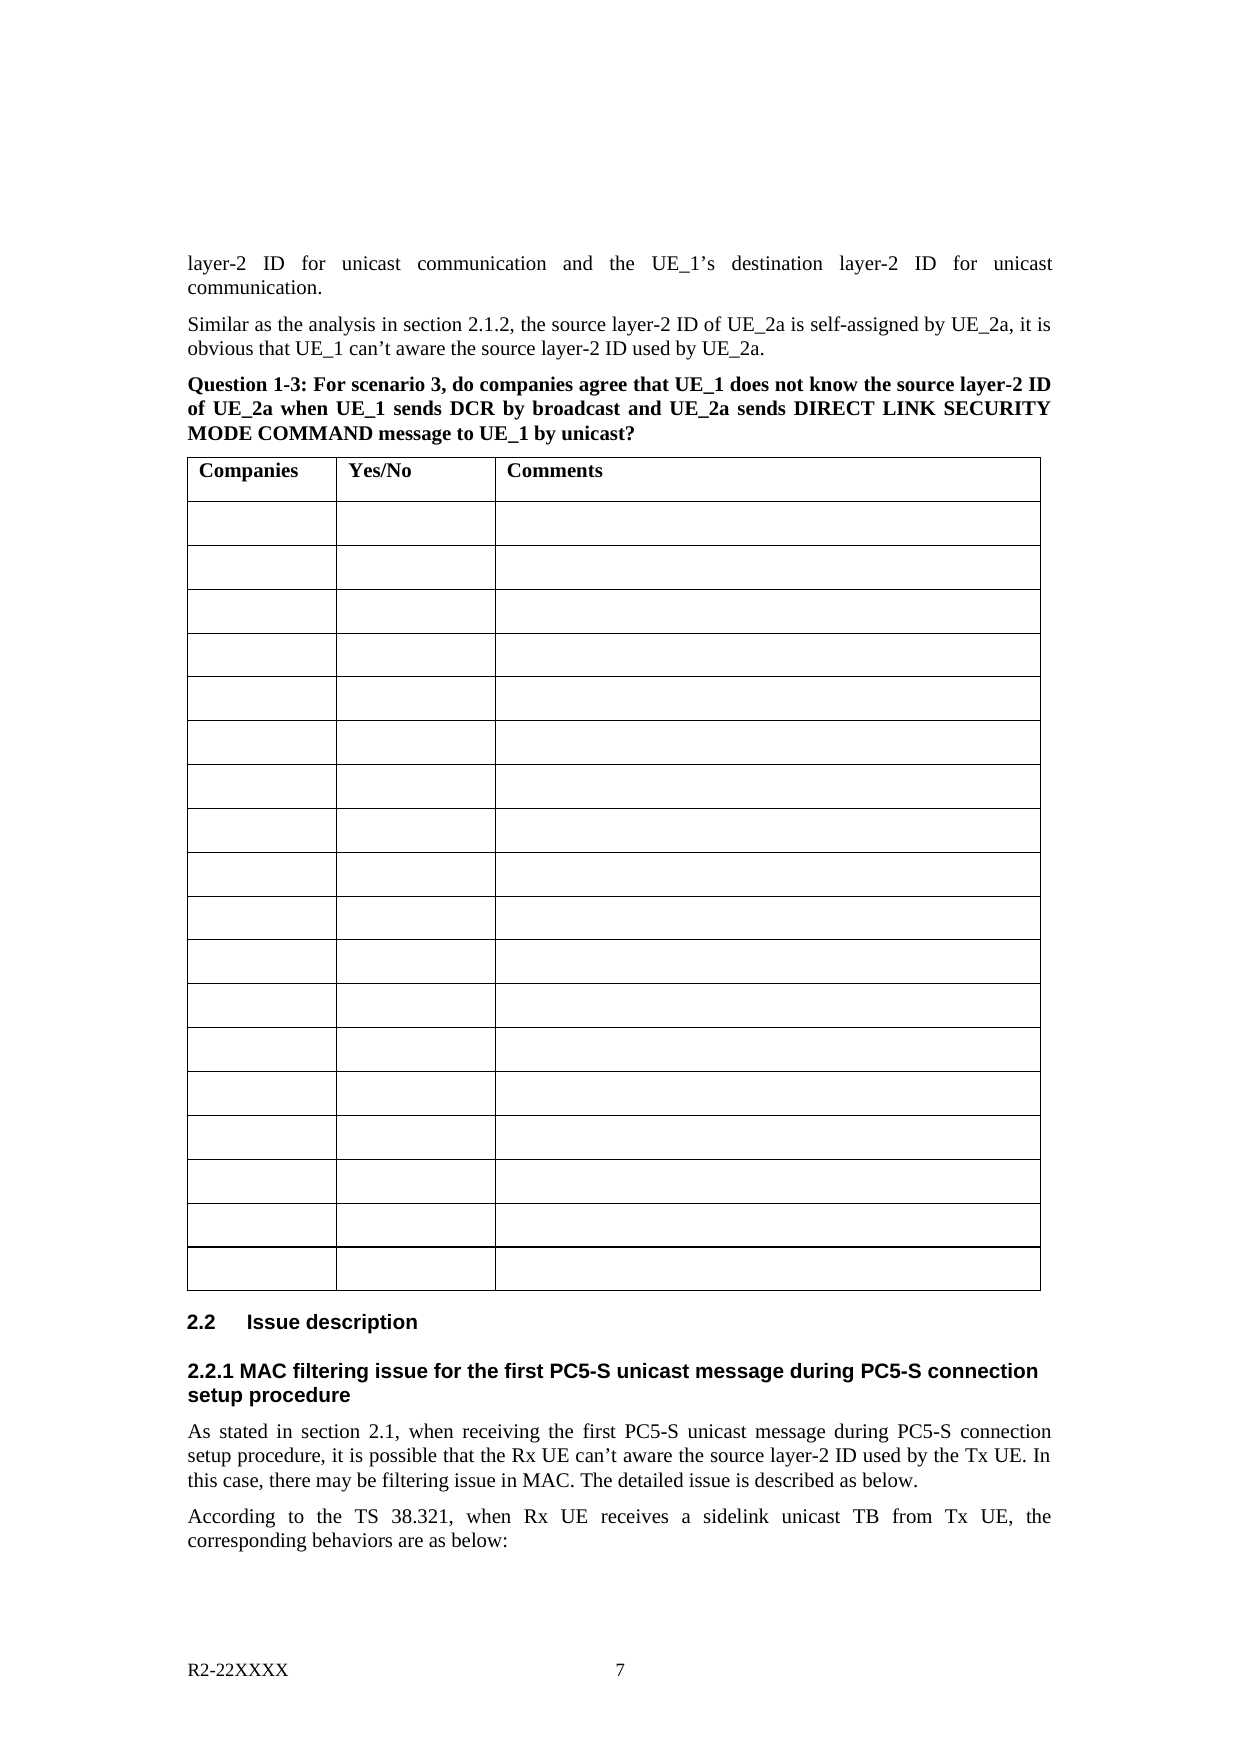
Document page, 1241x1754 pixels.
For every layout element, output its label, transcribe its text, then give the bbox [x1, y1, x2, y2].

text According to the TS 38.321, when Rx UE receives a sidelink unicast TB from Tx UE, the corresponding behaviors are as below: [187, 1504, 1053, 1552]
table_cell [337, 1072, 495, 1115]
table_cell [496, 809, 1040, 852]
table_cell [188, 1204, 336, 1246]
table_cell [188, 940, 336, 983]
table_cell [496, 1116, 1040, 1159]
subtitle Issue description [187, 1310, 1053, 1334]
table_cell [337, 984, 495, 1027]
table_cell [337, 634, 495, 676]
table_cell [496, 940, 1040, 983]
table_cell [188, 853, 336, 896]
table_cell [188, 897, 336, 939]
text As stated in section 2.1, when receiving the first PC5-S unicast message during PC5-S connection setup procedure, it is possible that the Rx UE can’t aware the source layer-2 ID used by the Tx UE. In this case, there may be filtering issue in MAC. The detailed issue is described as below. [187, 1419, 1053, 1492]
table_cell [337, 502, 495, 545]
table_cell [496, 765, 1040, 808]
table_cell [337, 1116, 495, 1159]
table_cell [496, 721, 1040, 764]
table_cell [496, 853, 1040, 896]
table_cell [188, 502, 336, 545]
table_cell [188, 677, 336, 720]
table_cell [188, 765, 336, 808]
table_cell [337, 897, 495, 939]
table_cell [188, 1028, 336, 1071]
table_header Yes/No [337, 458, 495, 501]
table_cell [337, 1248, 495, 1290]
table_cell [496, 634, 1040, 676]
table_cell [188, 1116, 336, 1159]
table_cell [496, 897, 1040, 939]
table_cell [337, 546, 495, 588]
table_cell [337, 1160, 495, 1202]
table_header Comments [496, 458, 1040, 501]
table_cell [188, 1072, 336, 1115]
table_cell [496, 546, 1040, 588]
table_cell [188, 634, 336, 676]
table_cell [496, 590, 1040, 632]
table_cell [496, 502, 1040, 545]
text Question 1-3: For scenario 3, do companies agree that UE_1 does not know the source layer-2 ID of UE_2a when UE_1 sends DCR by broadcast and UE_2a sends DIRECT LINK SECURITY MODE COMMAND message to UE_1 by unicast? [187, 372, 1053, 444]
table_cell [496, 1028, 1040, 1071]
table_cell [188, 1160, 336, 1202]
table_cell [337, 1204, 495, 1246]
table_cell [188, 1248, 336, 1290]
table_cell [337, 1028, 495, 1071]
table_cell [337, 809, 495, 852]
table_cell [496, 1248, 1040, 1290]
subtitle 2.2.1 MAC filtering issue for the first PC5-S unicast message during PC5-S connection setup procedure [187, 1359, 1053, 1407]
table_cell [337, 590, 495, 632]
table_cell [496, 1160, 1040, 1202]
table_cell [337, 677, 495, 720]
table_cell [337, 765, 495, 808]
table_cell [496, 677, 1040, 720]
table_cell [337, 721, 495, 764]
table_header Companies [188, 458, 336, 501]
text Similar as the analysis in section 2.1.2, the source layer-2 ID of UE_2a is self-assigned by UE_2a, it is obvious that UE_1 can’t aware the source layer-2 ID used by UE_2a. [187, 312, 1053, 360]
table_cell [188, 721, 336, 764]
table_cell [496, 1072, 1040, 1115]
table_cell [188, 984, 336, 1027]
table_cell [496, 984, 1040, 1027]
table_cell [337, 940, 495, 983]
table_cell [188, 546, 336, 588]
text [187, 251, 1053, 299]
table_cell [496, 1204, 1040, 1246]
table_cell [188, 809, 336, 852]
table_cell [337, 853, 495, 896]
table_cell [188, 590, 336, 632]
